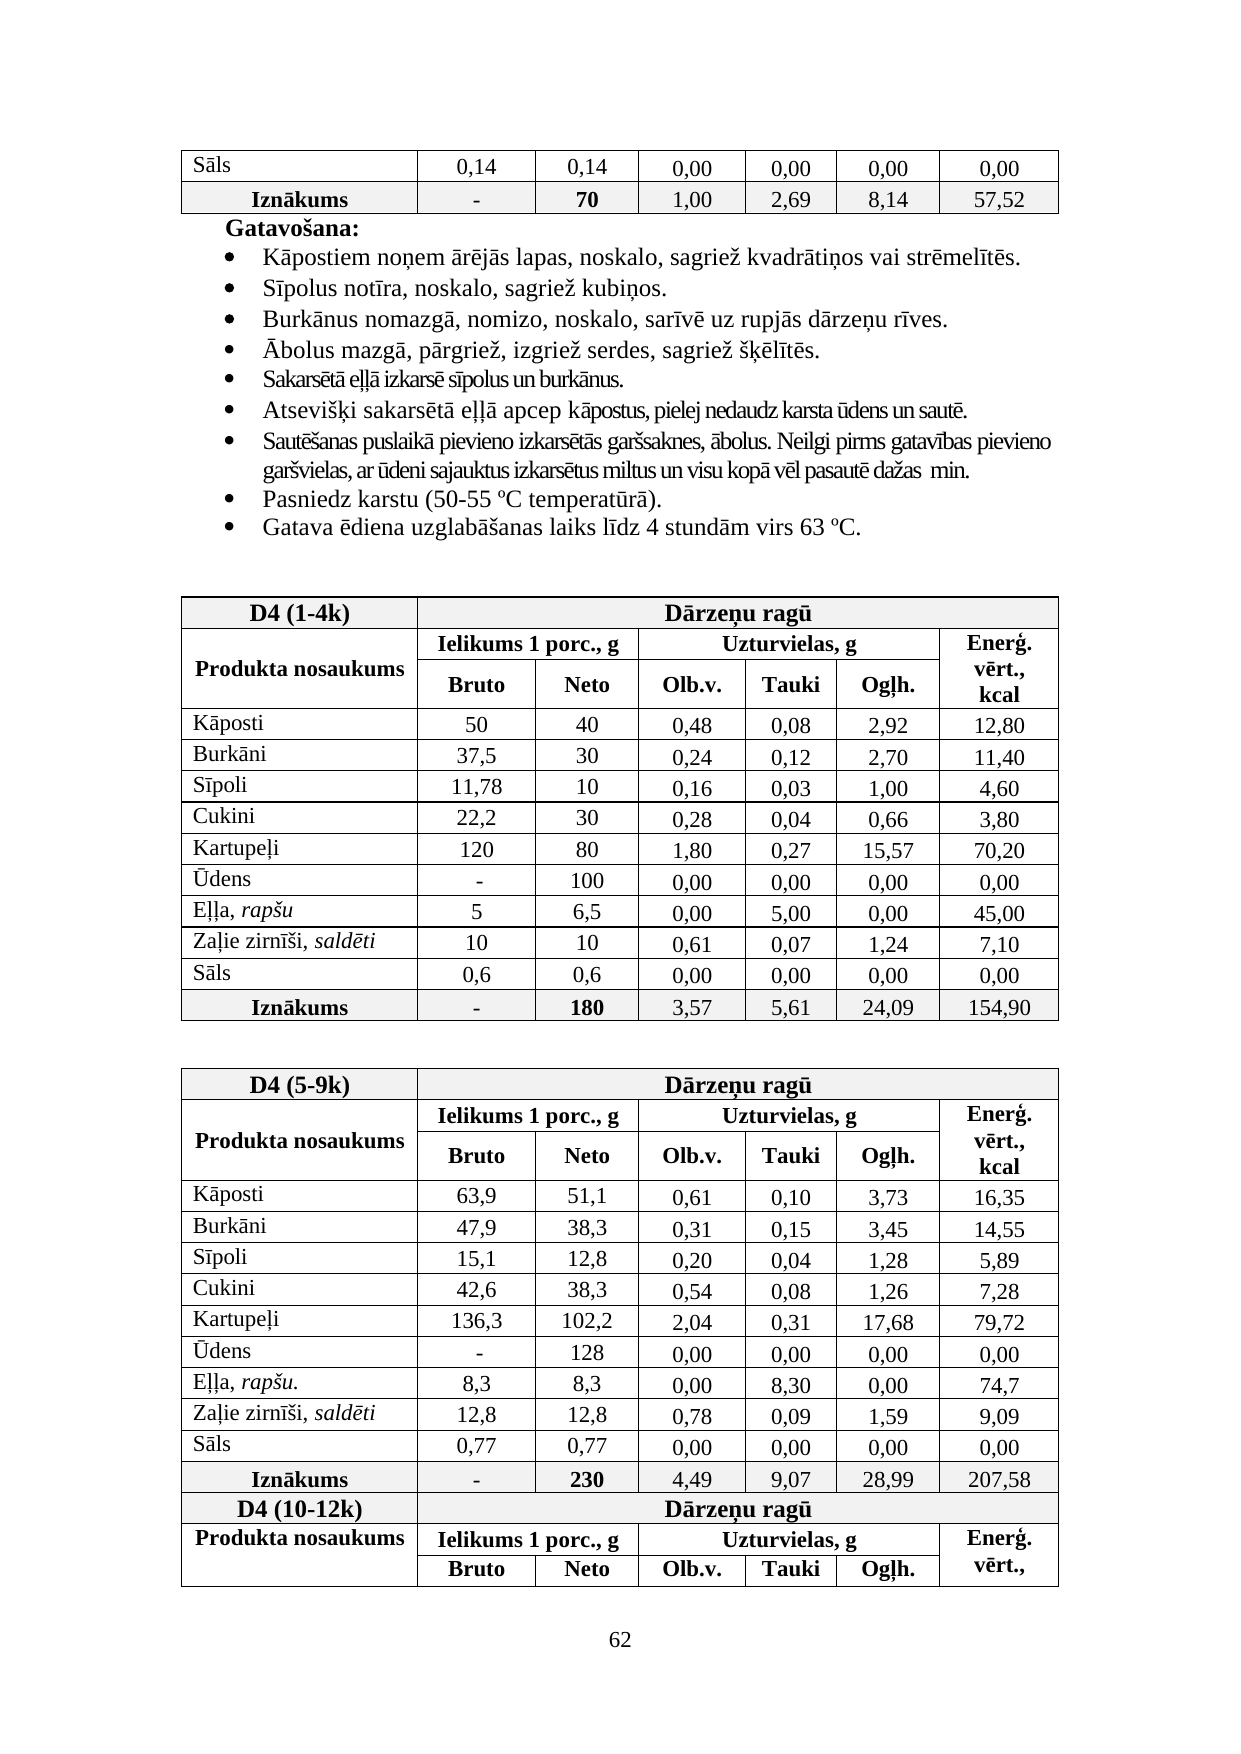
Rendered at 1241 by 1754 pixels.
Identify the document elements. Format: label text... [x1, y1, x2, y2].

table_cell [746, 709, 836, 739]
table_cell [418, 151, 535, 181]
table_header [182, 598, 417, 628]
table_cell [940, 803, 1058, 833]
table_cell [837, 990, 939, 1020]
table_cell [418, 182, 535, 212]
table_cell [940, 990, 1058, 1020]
list Sakarsētā eļļā izkarsē sīpolus un burkānus. [225, 364, 1053, 393]
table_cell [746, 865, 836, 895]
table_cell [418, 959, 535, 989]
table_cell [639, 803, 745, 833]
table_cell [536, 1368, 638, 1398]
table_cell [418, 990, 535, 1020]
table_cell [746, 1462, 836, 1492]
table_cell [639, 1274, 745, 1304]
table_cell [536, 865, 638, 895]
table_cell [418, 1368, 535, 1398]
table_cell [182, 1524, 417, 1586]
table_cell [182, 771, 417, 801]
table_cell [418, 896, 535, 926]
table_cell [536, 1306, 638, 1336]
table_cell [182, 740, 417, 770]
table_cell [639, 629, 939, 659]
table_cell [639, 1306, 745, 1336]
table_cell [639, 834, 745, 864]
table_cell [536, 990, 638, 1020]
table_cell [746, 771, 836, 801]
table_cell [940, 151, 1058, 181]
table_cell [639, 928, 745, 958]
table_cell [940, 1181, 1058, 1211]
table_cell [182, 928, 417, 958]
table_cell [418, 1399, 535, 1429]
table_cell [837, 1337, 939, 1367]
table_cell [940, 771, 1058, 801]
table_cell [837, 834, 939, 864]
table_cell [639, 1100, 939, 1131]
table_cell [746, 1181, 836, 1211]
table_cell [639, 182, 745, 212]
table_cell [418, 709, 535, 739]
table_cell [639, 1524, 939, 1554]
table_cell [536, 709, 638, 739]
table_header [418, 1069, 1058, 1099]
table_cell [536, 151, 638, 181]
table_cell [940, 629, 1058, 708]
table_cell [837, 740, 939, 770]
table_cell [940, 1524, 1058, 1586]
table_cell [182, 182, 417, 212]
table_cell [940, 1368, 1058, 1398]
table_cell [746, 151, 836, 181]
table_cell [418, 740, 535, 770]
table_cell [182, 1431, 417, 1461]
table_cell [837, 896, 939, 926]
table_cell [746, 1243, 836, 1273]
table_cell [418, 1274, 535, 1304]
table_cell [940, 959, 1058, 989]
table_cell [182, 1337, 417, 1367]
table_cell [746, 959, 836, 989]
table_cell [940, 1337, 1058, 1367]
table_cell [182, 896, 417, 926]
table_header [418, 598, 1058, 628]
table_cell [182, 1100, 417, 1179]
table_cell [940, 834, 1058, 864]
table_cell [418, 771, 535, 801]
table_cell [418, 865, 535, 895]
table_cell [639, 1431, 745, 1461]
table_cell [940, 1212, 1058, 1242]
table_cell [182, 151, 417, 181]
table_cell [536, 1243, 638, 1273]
list Sautēšanas puslaikā pievieno izkarsētās garšsaknes, ābolus. Neilgi pirms gatavības pievieno garšvielas, ar ūdeni sajauktus izkarsētus miltus un visu kopā vēl pasautē dažas min. [225, 426, 1053, 484]
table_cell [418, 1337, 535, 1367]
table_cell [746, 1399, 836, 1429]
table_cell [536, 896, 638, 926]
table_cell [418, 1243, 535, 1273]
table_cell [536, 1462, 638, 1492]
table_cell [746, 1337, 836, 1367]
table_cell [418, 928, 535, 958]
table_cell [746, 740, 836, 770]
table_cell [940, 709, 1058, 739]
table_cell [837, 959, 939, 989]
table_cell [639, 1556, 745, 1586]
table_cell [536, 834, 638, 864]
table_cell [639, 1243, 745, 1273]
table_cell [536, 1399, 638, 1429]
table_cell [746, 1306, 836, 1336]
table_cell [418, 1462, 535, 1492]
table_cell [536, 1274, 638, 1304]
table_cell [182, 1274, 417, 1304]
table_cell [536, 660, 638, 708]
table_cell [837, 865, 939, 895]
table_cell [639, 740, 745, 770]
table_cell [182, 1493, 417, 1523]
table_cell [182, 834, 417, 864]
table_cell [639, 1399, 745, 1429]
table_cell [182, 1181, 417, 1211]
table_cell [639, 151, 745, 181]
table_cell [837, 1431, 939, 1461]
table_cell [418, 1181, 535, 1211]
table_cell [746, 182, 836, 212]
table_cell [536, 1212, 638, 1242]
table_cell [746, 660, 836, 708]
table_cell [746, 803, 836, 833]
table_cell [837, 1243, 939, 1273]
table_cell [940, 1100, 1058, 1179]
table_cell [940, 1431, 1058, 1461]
text Gatavošana: [225, 214, 1053, 242]
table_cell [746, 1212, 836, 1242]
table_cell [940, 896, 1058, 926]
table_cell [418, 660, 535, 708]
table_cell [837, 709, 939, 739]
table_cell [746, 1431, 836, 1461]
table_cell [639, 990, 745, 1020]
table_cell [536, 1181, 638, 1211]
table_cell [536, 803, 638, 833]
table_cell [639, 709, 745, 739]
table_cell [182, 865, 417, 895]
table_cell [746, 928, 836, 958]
list Ābolus mazgā, pārgriež, izgriež serdes, sagriež šķēlītēs. [225, 335, 1053, 364]
list Kāpostiem noņem ārējās lapas, noskalo, sagriež kvadrātiņos vai strēmelītēs. [225, 242, 1053, 271]
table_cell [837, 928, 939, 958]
list Burkānus nomazgā, nomizo, noskalo, sarīvē uz rupjās dārzeņu rīves. [225, 304, 1053, 333]
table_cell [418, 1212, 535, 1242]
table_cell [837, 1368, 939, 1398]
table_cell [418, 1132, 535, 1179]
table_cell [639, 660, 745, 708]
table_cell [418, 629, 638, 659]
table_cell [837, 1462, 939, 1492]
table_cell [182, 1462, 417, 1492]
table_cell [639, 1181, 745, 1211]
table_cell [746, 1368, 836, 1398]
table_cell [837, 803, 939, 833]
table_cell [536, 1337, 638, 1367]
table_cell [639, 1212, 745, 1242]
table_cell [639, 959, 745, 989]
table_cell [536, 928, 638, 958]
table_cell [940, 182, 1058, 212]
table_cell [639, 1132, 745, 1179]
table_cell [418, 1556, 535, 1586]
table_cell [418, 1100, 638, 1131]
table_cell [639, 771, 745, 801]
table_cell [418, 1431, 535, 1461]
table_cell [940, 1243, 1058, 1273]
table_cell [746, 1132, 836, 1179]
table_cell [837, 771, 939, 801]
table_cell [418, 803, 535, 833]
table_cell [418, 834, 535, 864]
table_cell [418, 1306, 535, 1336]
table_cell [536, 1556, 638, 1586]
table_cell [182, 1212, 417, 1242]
list Sīpolus notīra, noskalo, sagriež kubiņos. [225, 273, 1053, 302]
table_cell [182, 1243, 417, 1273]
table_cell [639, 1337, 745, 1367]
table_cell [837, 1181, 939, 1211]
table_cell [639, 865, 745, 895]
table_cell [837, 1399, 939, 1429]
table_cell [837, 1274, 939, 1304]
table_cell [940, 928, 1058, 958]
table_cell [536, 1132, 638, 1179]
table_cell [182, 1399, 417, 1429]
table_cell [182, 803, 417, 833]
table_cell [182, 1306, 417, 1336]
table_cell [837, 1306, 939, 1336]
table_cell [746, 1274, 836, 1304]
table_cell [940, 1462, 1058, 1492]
list Atsevišķi sakarsētā eļļā apcep kāpostus, pielej nedaudz karsta ūdens un sautē. [225, 395, 1053, 424]
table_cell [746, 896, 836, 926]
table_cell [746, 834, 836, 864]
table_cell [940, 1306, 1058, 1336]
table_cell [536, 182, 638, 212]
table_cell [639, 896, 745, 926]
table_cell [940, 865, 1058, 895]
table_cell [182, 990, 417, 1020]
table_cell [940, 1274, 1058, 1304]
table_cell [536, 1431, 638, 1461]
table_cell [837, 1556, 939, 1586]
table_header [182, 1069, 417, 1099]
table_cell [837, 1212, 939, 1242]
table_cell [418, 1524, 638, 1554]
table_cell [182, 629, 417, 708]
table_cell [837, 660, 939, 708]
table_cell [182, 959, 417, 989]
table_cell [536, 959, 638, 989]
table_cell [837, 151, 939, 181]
list Pasniedz karstu (50-55 ºC temperatūrā). [225, 484, 1053, 512]
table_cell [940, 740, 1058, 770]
list Gatava ēdiena uzglabāšanas laiks līdz 4 stundām virs 63 ºC. [225, 512, 1053, 541]
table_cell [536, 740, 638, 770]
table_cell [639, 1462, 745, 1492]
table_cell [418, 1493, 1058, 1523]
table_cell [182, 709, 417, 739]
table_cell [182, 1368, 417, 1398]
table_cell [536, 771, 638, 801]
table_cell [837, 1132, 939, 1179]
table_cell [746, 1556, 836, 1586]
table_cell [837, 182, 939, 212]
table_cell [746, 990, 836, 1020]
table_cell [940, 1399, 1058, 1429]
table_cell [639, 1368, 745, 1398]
